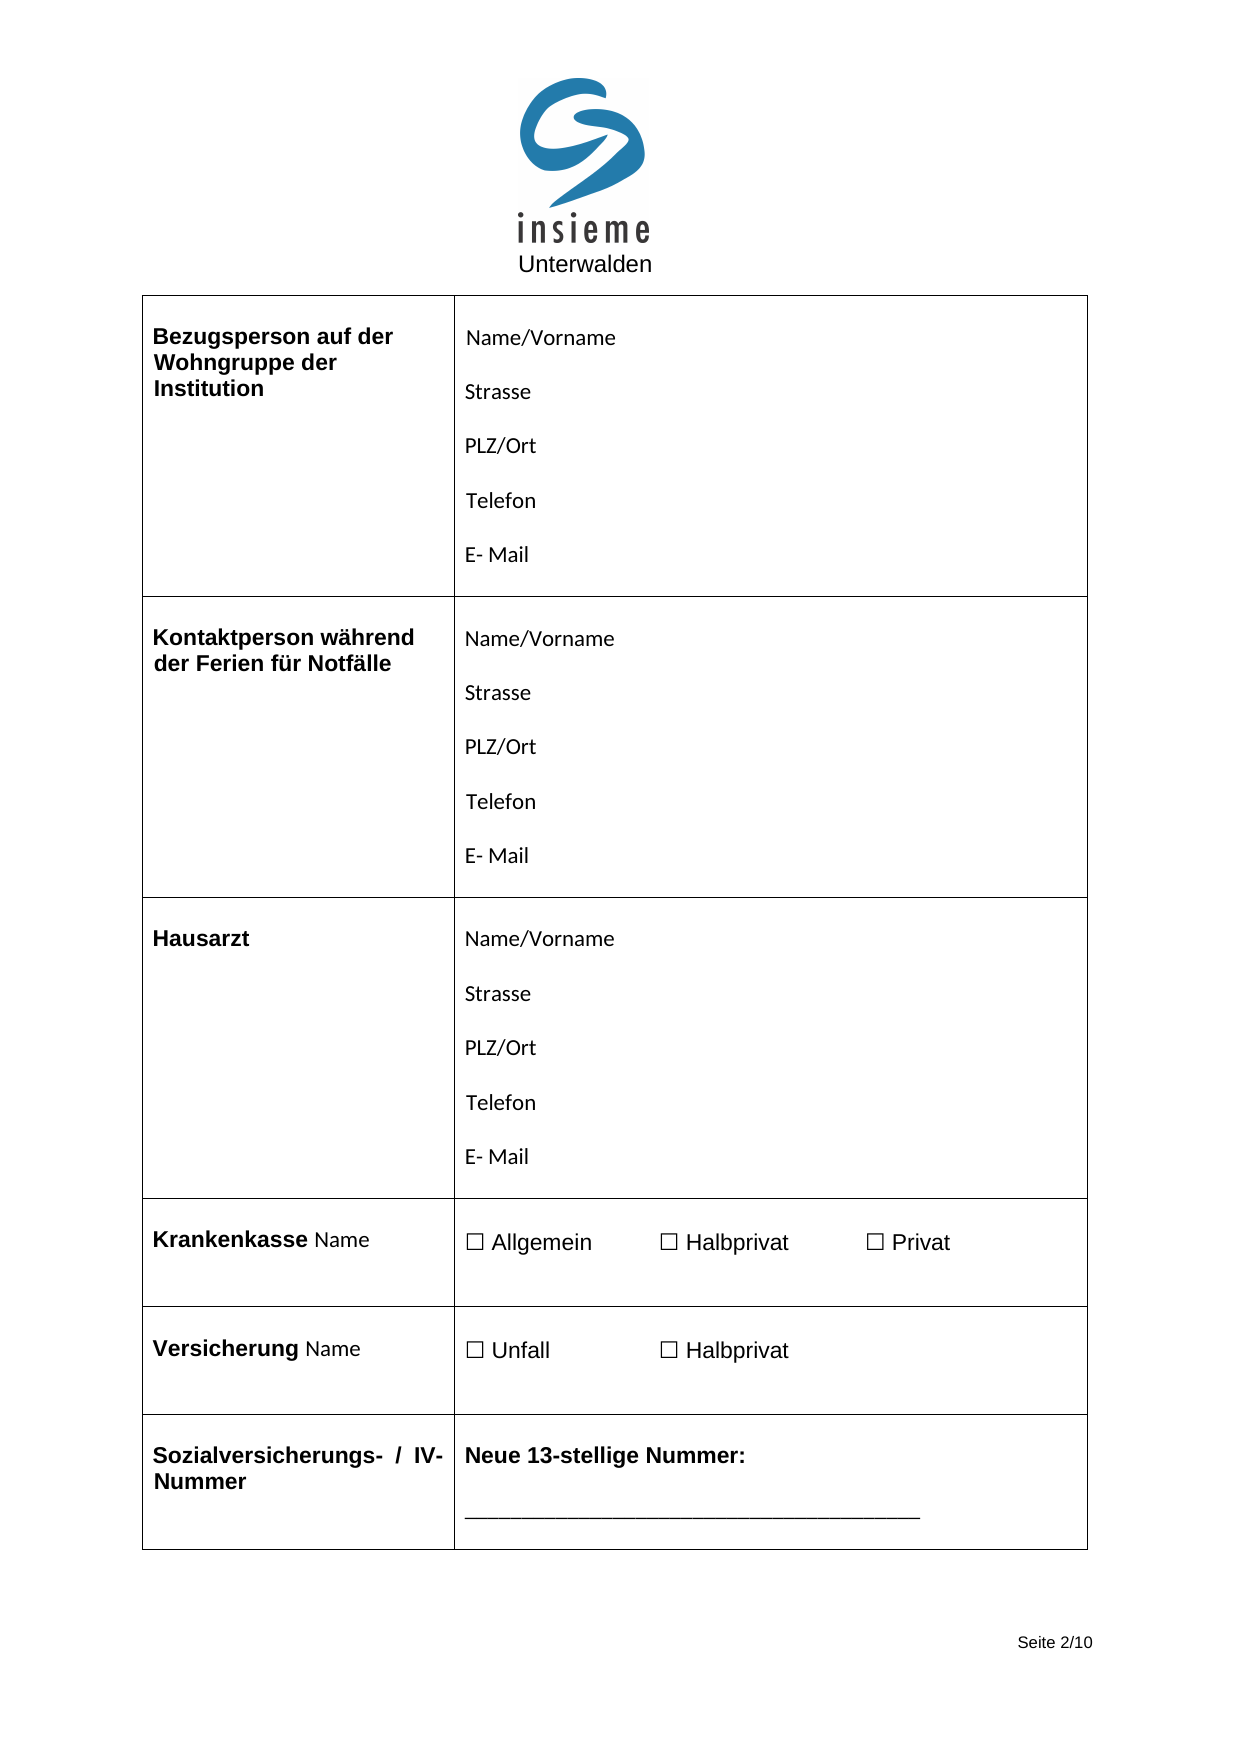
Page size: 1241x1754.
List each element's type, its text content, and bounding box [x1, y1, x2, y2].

table_cell Versicherung [143, 1307, 454, 1414]
picture [518, 78, 649, 243]
table_cell Unfall Halbprivat [455, 1307, 1087, 1414]
table_cell Sozialversicherungs- / IV- Nummer [143, 1415, 454, 1549]
table_cell Kontaktperson während der Ferien für Notfälle [143, 597, 454, 897]
table_cell Allgemein Halbprivat Privat [455, 1199, 1087, 1306]
table_cell [455, 597, 1087, 897]
table_header Bezugsperson auf der Wohngruppe der Institution [143, 296, 454, 596]
table_cell Neue 13-stellige Nummer: [455, 1415, 1087, 1549]
table_cell Krankenkasse [143, 1199, 454, 1306]
table_cell [455, 898, 1087, 1198]
table_cell Hausarzt [143, 898, 454, 1198]
table_header [455, 296, 1087, 596]
